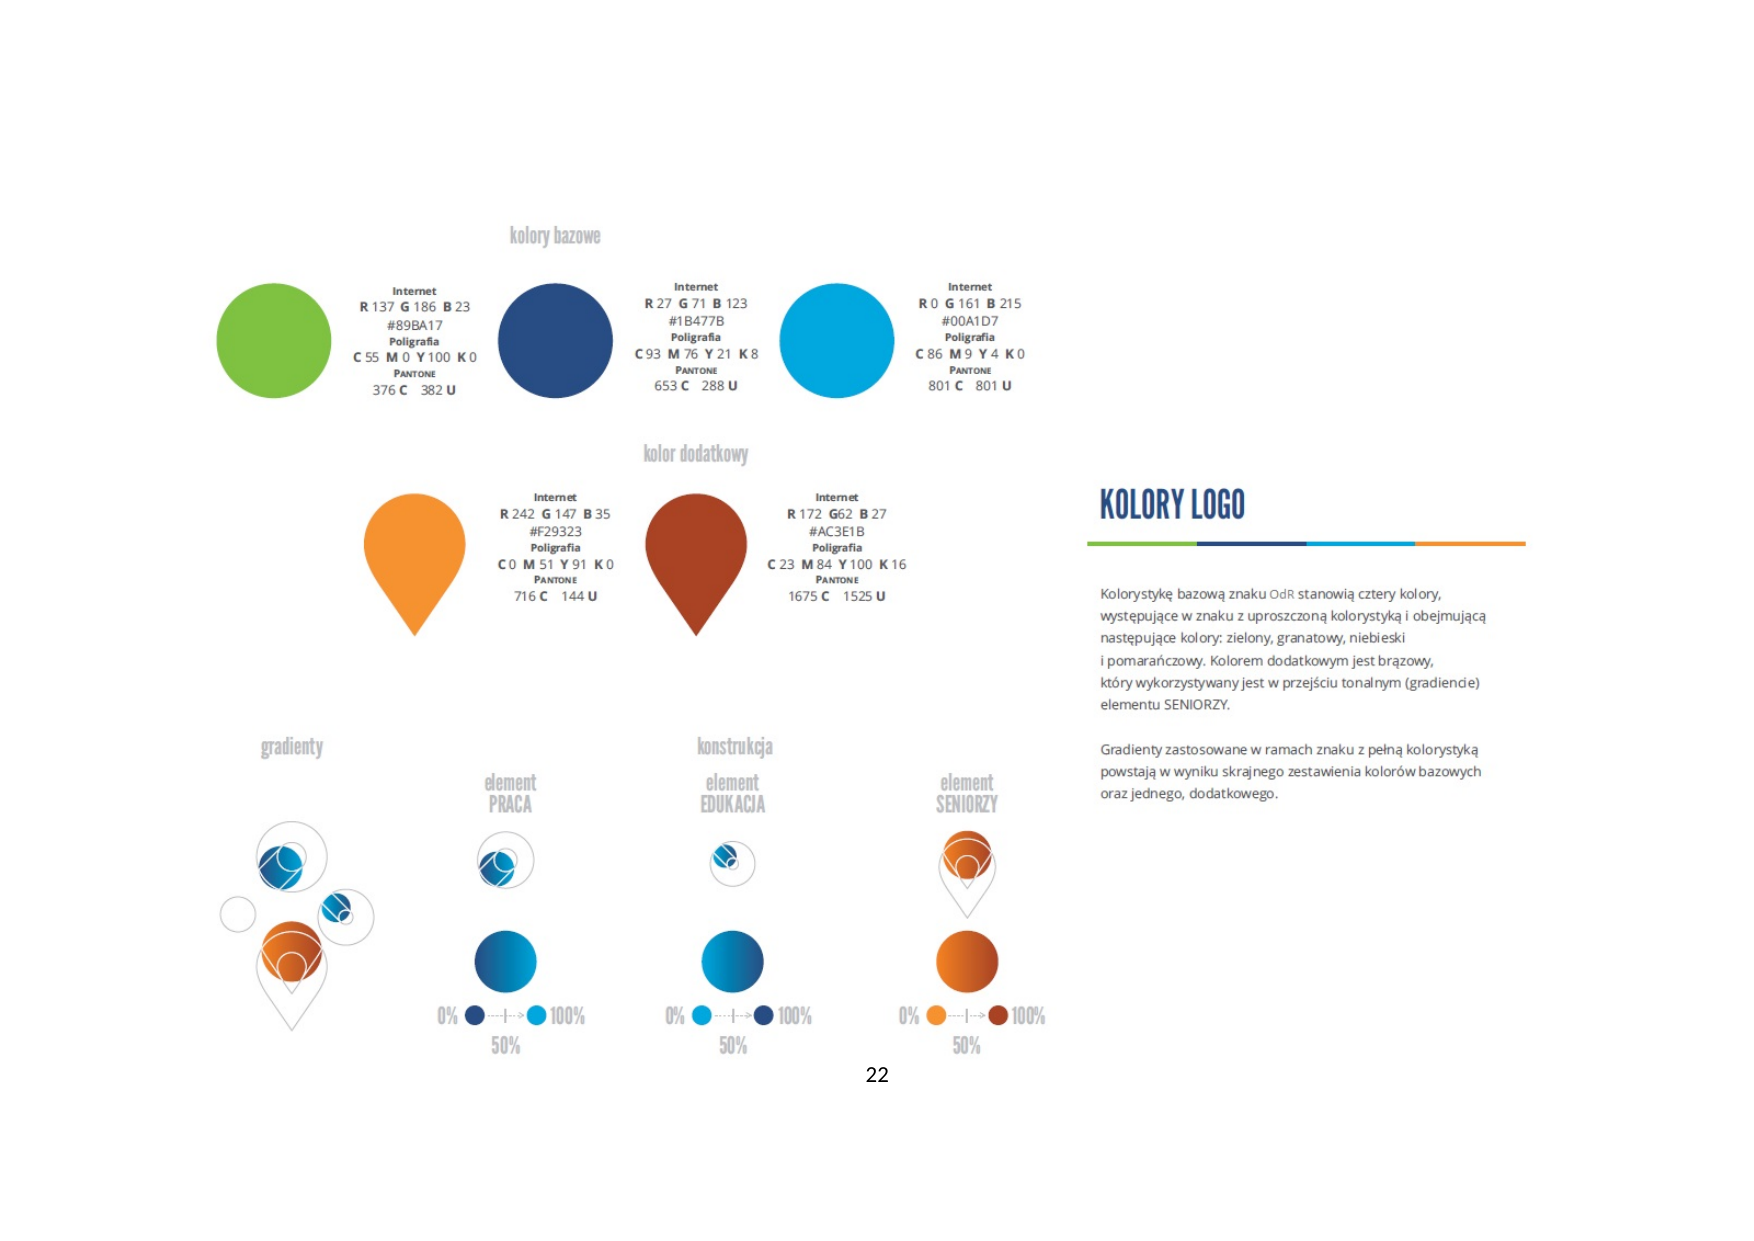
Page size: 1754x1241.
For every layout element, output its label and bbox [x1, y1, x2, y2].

picture [147, 147, 1551, 1061]
